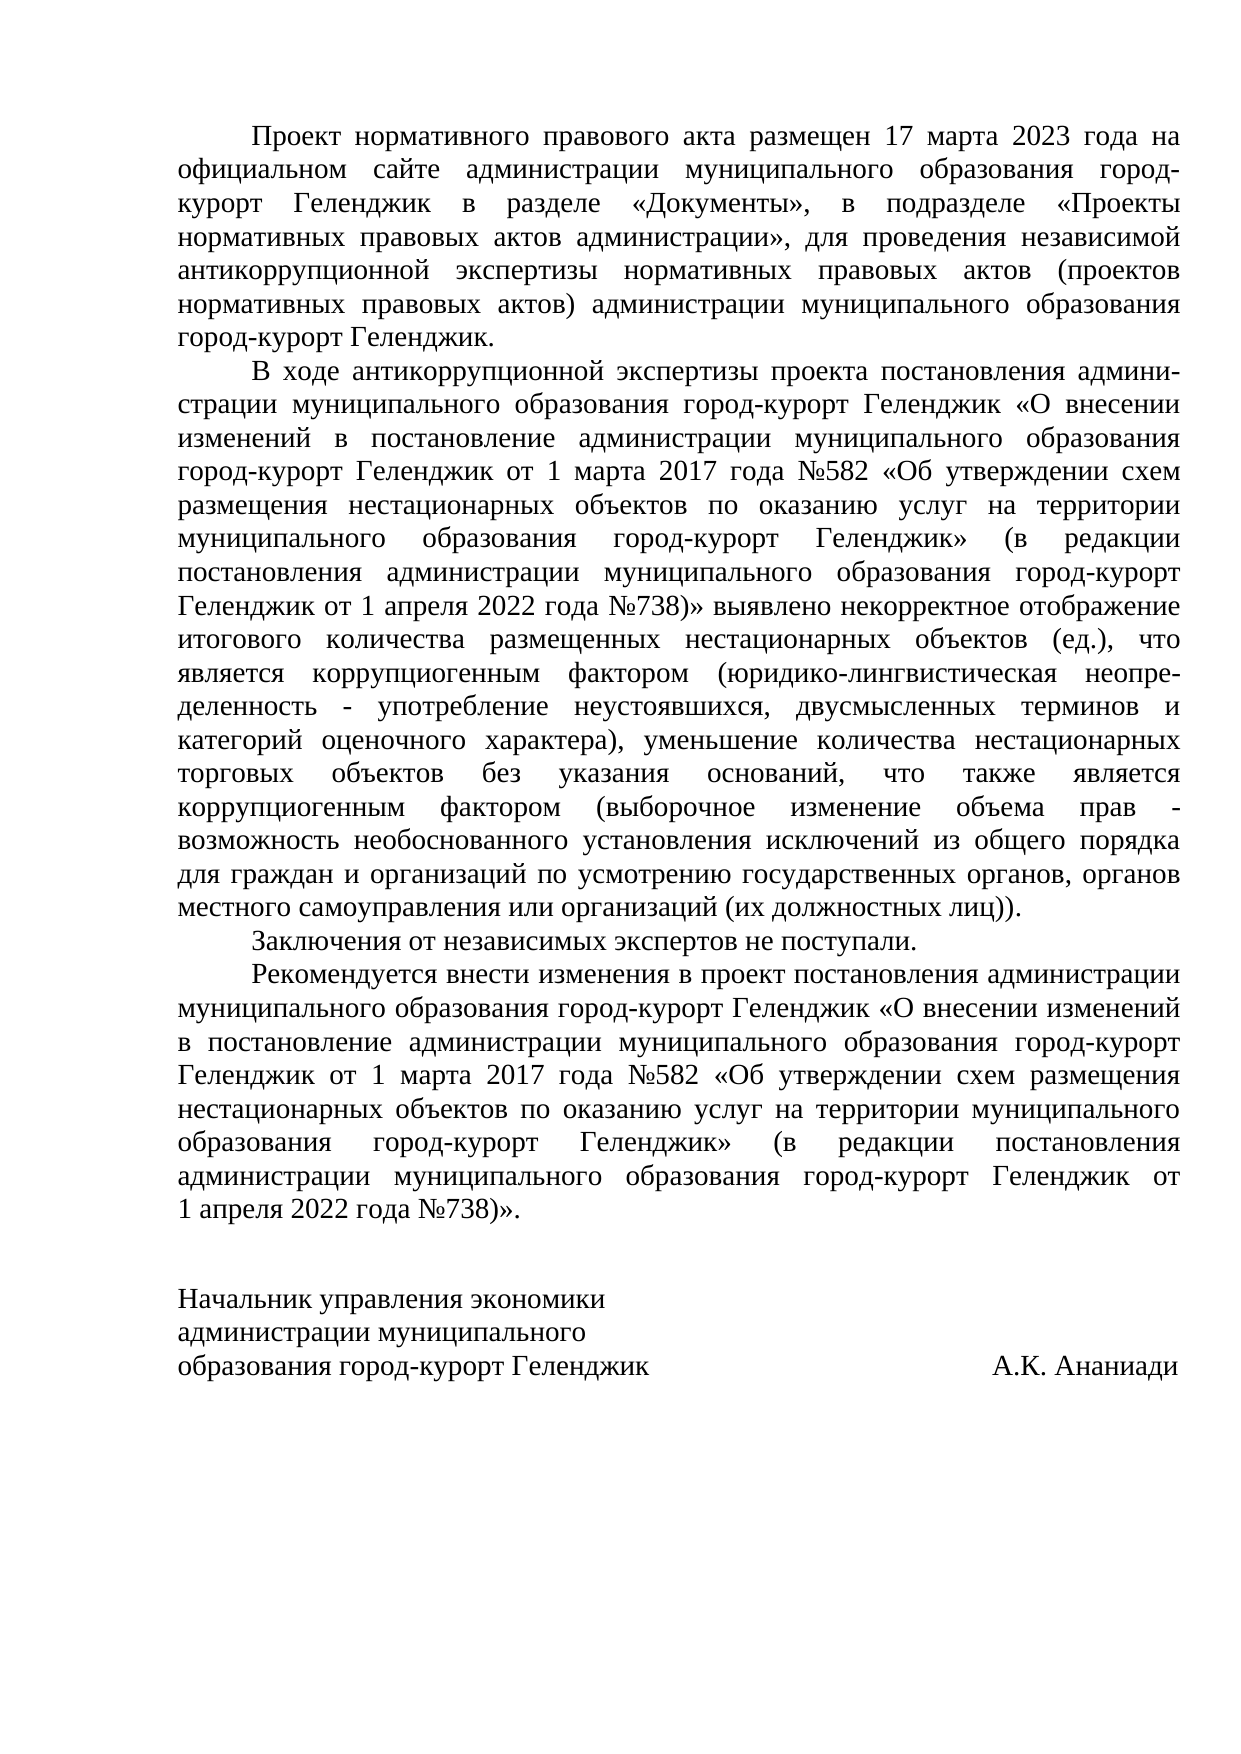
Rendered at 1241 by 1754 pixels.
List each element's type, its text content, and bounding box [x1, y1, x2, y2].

text администрации муниципального [177, 1314, 1181, 1348]
text В ходе антикоррупционной экспертизы проекта постановления админи-страции муниципального образования город-курорт Геленджик «О внесении изменений в постановление администрации муниципального образования город-курорт Геленджик от 1 марта 2017 года №582 «Об утверждении схем размещения нестационарных объектов по оказанию услуг на территории муниципального образования город-курорт Геленджик» (в редакции постановления администрации муниципального образования город-курорт Геленджик от 1 апреля 2022 года №738)» выявлено некорректное отображение итогового количества размещенных нестационарных объектов (ед.), что является коррупциогенным фактором (юридико-лингвистическая неопре-деленность - употребление неустоявшихся, двусмысленных терминов и категорий оценочного характера), уменьшение количества нестационарных торговых объектов без указания оснований, что также является коррупциогенным фактором (выборочное изменение объема прав - возможность необоснованного установления исключений из общего порядка для граждан и организаций по усмотрению государственных органов, органов местного самоуправления или организаций (их должностных лиц)). [177, 353, 1181, 923]
text Проект нормативного правового акта размещен 17 марта 2023 года на официальном сайте администрации муниципального образования город- курорт Геленджик в разделе «Документы», в подразделе «Проекты нормативных правовых актов администрации», для проведения независимой антикоррупционной экспертизы нормативных правовых актов (проектов нормативных правовых актов) администрации муниципального образования город-курорт Геленджик. [177, 118, 1181, 353]
text Рекомендуется внести изменения в проект постановления администрации муниципального образования город-курорт Геленджик «О внесении изменений в постановление администрации муниципального образования город-курорт Геленджик от 1 марта 2017 года №582 «Об утверждении схем размещения нестационарных объектов по оказанию услуг на территории муниципального образования город-курорт Геленджик» (в редакции постановления администрации муниципального образования город-курорт Геленджик от 1 апреля 2022 года №738)». [177, 957, 1181, 1225]
text Начальник управления экономики [177, 1281, 1181, 1314]
text Заключения от независимых экспертов не поступали. [177, 923, 1181, 957]
text образования город-курорт Геленджик А.К. Ананиади [177, 1348, 1181, 1382]
